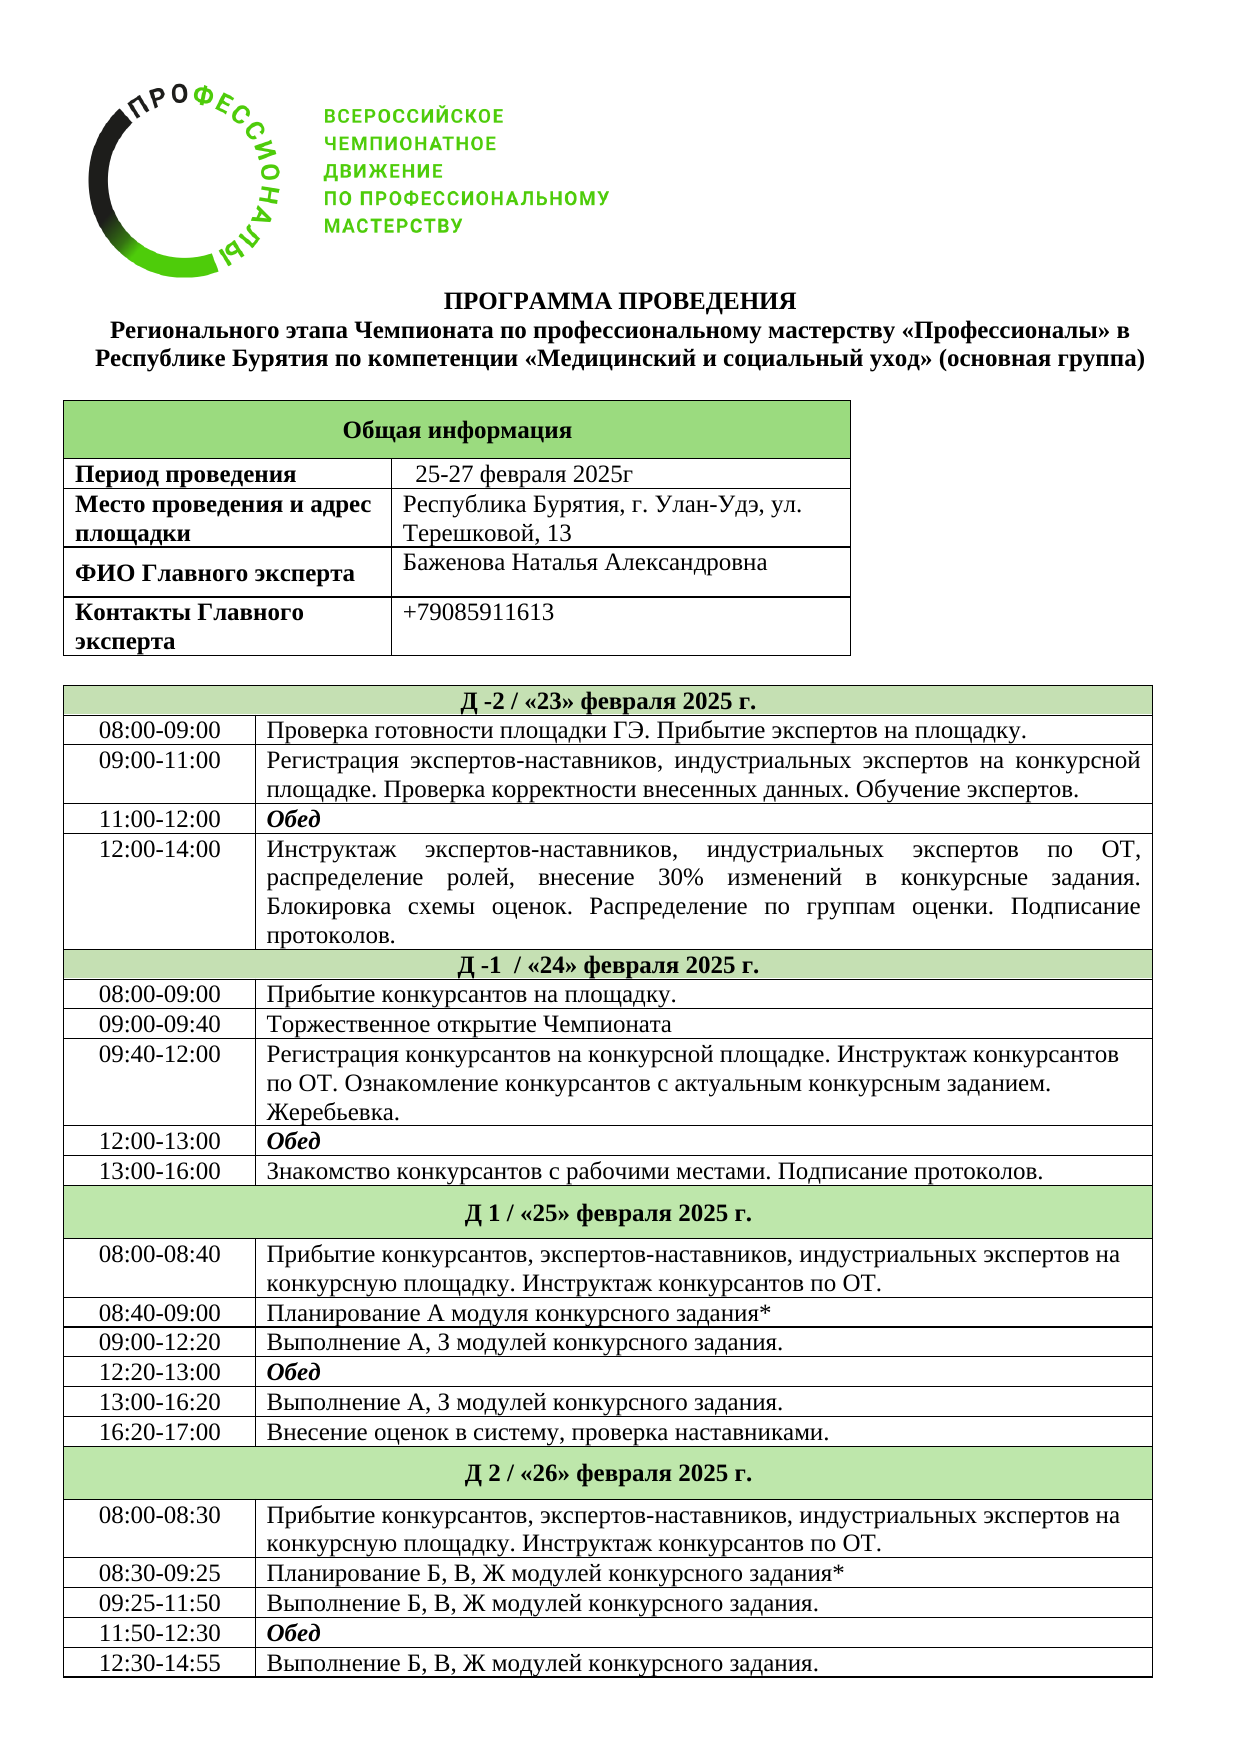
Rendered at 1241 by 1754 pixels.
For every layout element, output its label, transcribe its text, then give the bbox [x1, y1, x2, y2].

table_cell Внесение оценок в систему, проверка наставниками. [256, 1417, 1152, 1446]
table_cell 08:00-09:00 [64, 980, 255, 1008]
table_cell Прибытие конкурсантов, экспертов-наставников, индустриальных экспертов на конкурсную площадку. Инструктаж конкурсантов по ОТ. [256, 1239, 1152, 1297]
table_cell 09:25-11:50 [64, 1588, 255, 1617]
table_header Общая информация [64, 401, 850, 458]
table_cell Знакомство конкурсантов с рабочими местами. Подписание протоколов. [256, 1156, 1152, 1185]
table_cell Д 2 / «26» февраля 2025 г. [64, 1447, 1152, 1499]
table_cell 13:00-16:20 [64, 1387, 255, 1416]
table_cell Планирование Б, В, Ж модулей конкурсного задания* [256, 1558, 1152, 1587]
table_cell Период проведения [64, 459, 391, 488]
table_cell Торжественное открытие Чемпионата [256, 1009, 1152, 1038]
table_cell Регистрация конкурсантов на конкурсной площадке. Инструктаж конкурсантов по ОТ. Ознакомление конкурсантов с актуальным конкурсным заданием. Жеребьевка. [256, 1039, 1152, 1125]
table_cell 25-27 февраля 2025г [392, 459, 850, 488]
table_cell 08:30-09:25 [64, 1558, 255, 1587]
table_cell Баженова Наталья Александровна [392, 548, 850, 596]
table_cell Обед [256, 1618, 1152, 1647]
table_cell 11:50-12:30 [64, 1618, 255, 1647]
table_cell ФИО Главного эксперта [64, 548, 391, 596]
table_cell 11:00-12:00 [64, 804, 255, 833]
table_cell Республика Бурятия, г. Улан-Удэ, ул. Терешковой, 13 [392, 489, 850, 546]
table_cell Обед [256, 1357, 1152, 1386]
table_cell 09:00-11:00 [64, 745, 255, 803]
table_cell Выполнение Б, В, Ж модулей конкурсного задания. [256, 1648, 1152, 1676]
table_cell 12:30-14:55 [64, 1648, 255, 1676]
table_cell 09:00-12:20 [64, 1328, 255, 1356]
table_cell Прибытие конкурсантов на площадку. [256, 980, 1152, 1008]
table_cell 08:40-09:00 [64, 1298, 255, 1326]
table_cell Выполнение А, З модулей конкурсного задания. [256, 1328, 1152, 1356]
table_cell Регистрация экспертов-наставников, индустриальных экспертов на конкурсной площадке. Проверка корректности внесенных данных. Обучение экспертов. [256, 745, 1152, 803]
table_cell Д -1 / «24» февраля 2025 г. [64, 950, 1152, 978]
table_cell Планирование А модуля конкурсного задания* [256, 1298, 1152, 1326]
table_cell Место проведения и адрес площадки [64, 489, 391, 546]
table_cell 08:00-09:00 [64, 716, 255, 744]
table_cell Контакты Главного эксперта [64, 598, 391, 655]
table_cell 08:00-08:30 [64, 1500, 255, 1557]
text ПРОГРАММА ПРОВЕДЕНИЯ [75, 286, 1165, 315]
table_cell Обед [256, 1126, 1152, 1155]
table_cell Обед [256, 804, 1152, 833]
table_cell Выполнение А, З модулей конкурсного задания. [256, 1387, 1152, 1416]
table_cell 12:20-13:00 [64, 1357, 255, 1386]
text Регионального этапа Чемпионата по профессиональному мастерству «Профессионалы» в Республике Бурятия по компетенции «Медицинский и социальный уход» (основная группа) [75, 315, 1165, 400]
table_cell 09:40-12:00 [64, 1039, 255, 1125]
table_cell +79085911613 [392, 598, 850, 655]
table_cell 08:00-08:40 [64, 1239, 255, 1297]
table_cell Выполнение Б, В, Ж модулей конкурсного задания. [256, 1588, 1152, 1617]
table_cell 13:00-16:00 [64, 1156, 255, 1185]
table_cell 16:20-17:00 [64, 1417, 255, 1446]
picture [75, 75, 618, 286]
table_cell 12:00-14:00 [64, 834, 255, 949]
table_cell Инструктаж экспертов-наставников, индустриальных экспертов по ОТ, распределение ролей, внесение 30% изменений в конкурсные задания. Блокировка схемы оценок. Распределение по группам оценки. Подписание протоколов. [256, 834, 1152, 949]
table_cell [256, 1500, 1152, 1557]
table_cell 09:00-09:40 [64, 1009, 255, 1038]
table_cell Д 1 / «25» февраля 2025 г. [64, 1186, 1152, 1238]
table_header Д -2 / «23» февраля 2025 г. [64, 686, 1152, 714]
table_cell 12:00-13:00 [64, 1126, 255, 1155]
table_cell Проверка готовности площадки ГЭ. Прибытие экспертов на площадку. [256, 716, 1152, 744]
